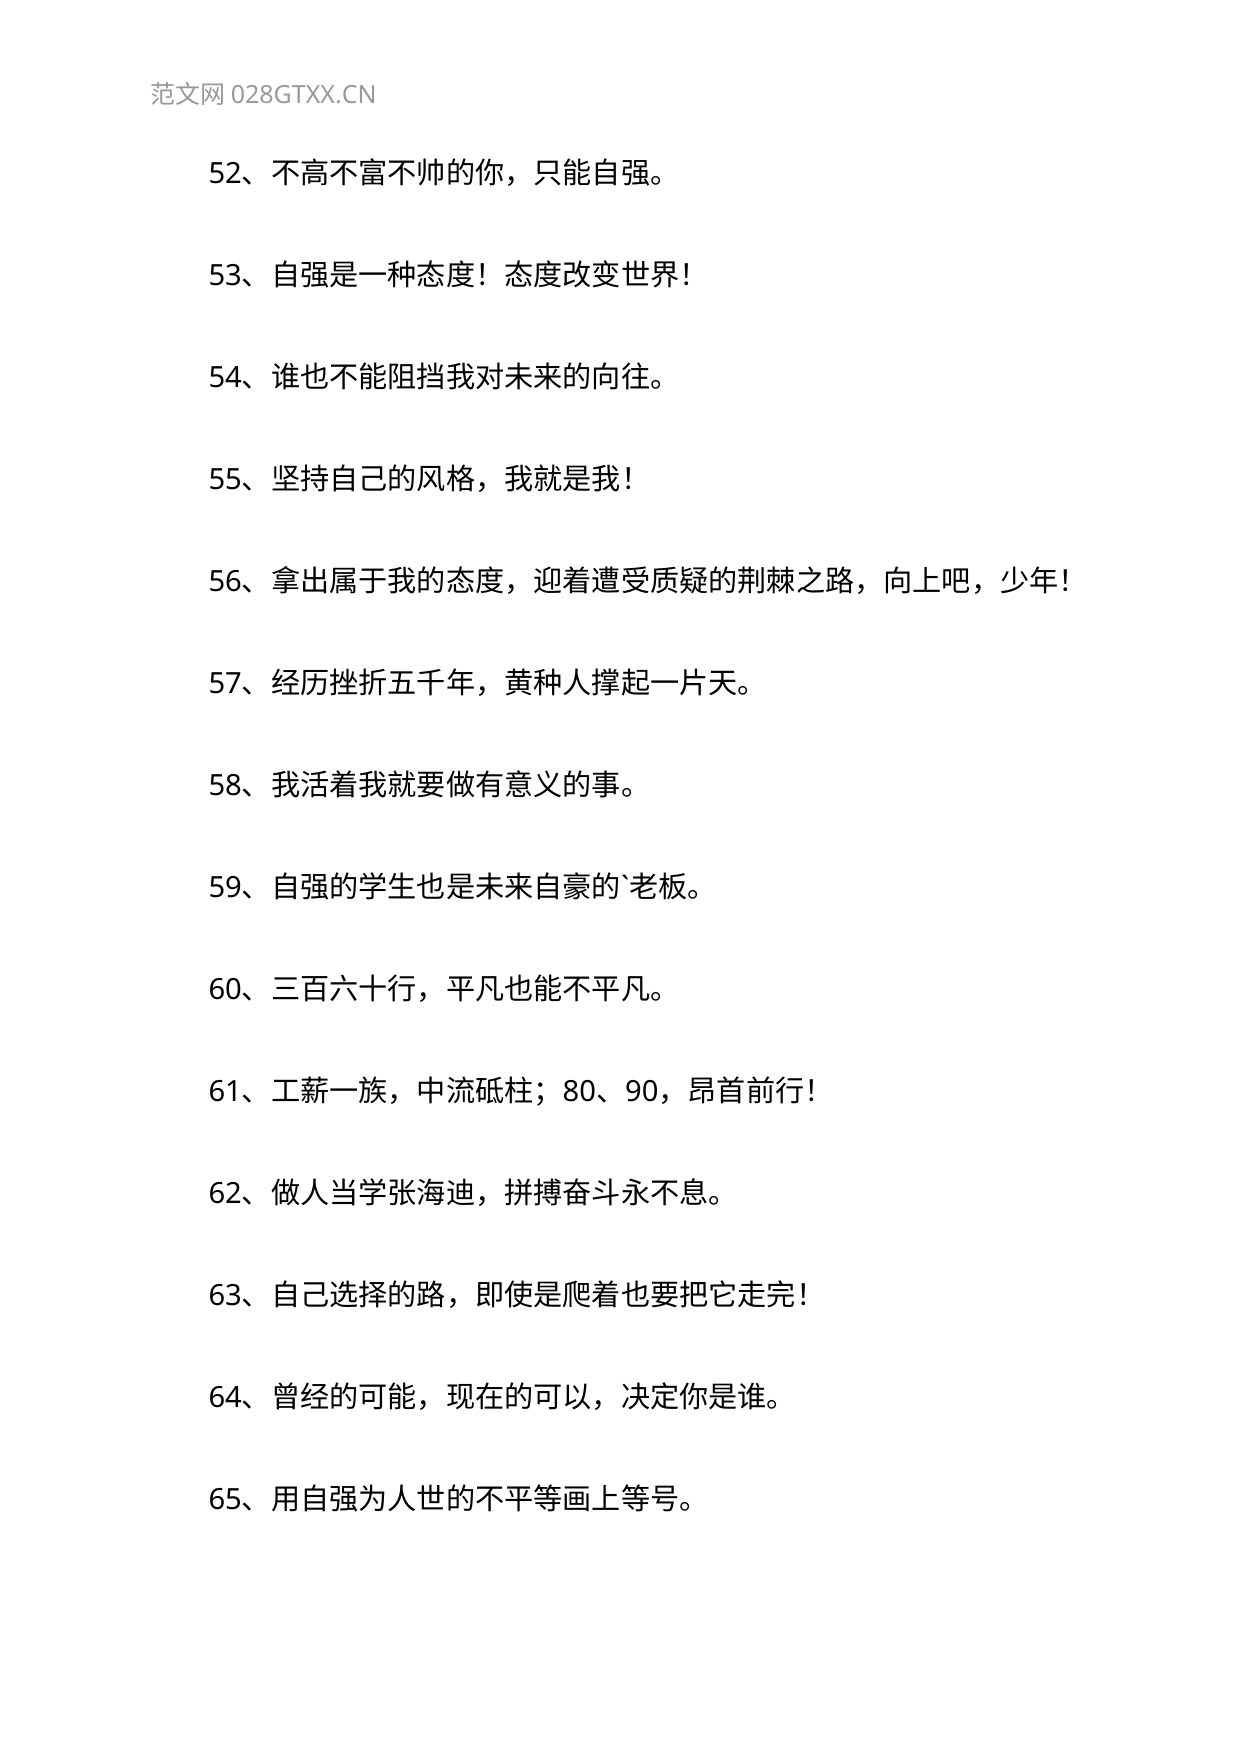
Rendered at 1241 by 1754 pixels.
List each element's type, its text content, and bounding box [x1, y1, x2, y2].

text 58、我活着我就要做有意义的事。 [150, 762, 1090, 804]
text 54、谁也不能阻挡我对未来的向往。 [150, 354, 1090, 396]
text 65、用自强为人世的不平等画上等号。 [150, 1476, 1090, 1518]
text 55、坚持自己的风格，我就是我！ [150, 456, 1090, 498]
text 61、工薪一族，中流砥柱；80、90，昂首前行！ [150, 1068, 1090, 1110]
text 56、拿出属于我的态度，迎着遭受质疑的荆棘之路，向上吧，少年！ [150, 558, 1090, 600]
text 52、不高不富不帅的你，只能自强。 [150, 150, 1090, 192]
text 59、自强的学生也是未来自豪的`老板。 [150, 864, 1090, 906]
text 62、做人当学张海迪，拼搏奋斗永不息。 [150, 1170, 1090, 1212]
text 64、曾经的可能，现在的可以，决定你是谁。 [150, 1374, 1090, 1416]
text 57、经历挫折五千年，黄种人撑起一片天。 [150, 660, 1090, 702]
text 63、自己选择的路，即使是爬着也要把它走完！ [150, 1272, 1090, 1314]
text 53、自强是一种态度！态度改变世界！ [150, 252, 1090, 294]
text 60、三百六十行，平凡也能不平凡。 [150, 966, 1090, 1008]
